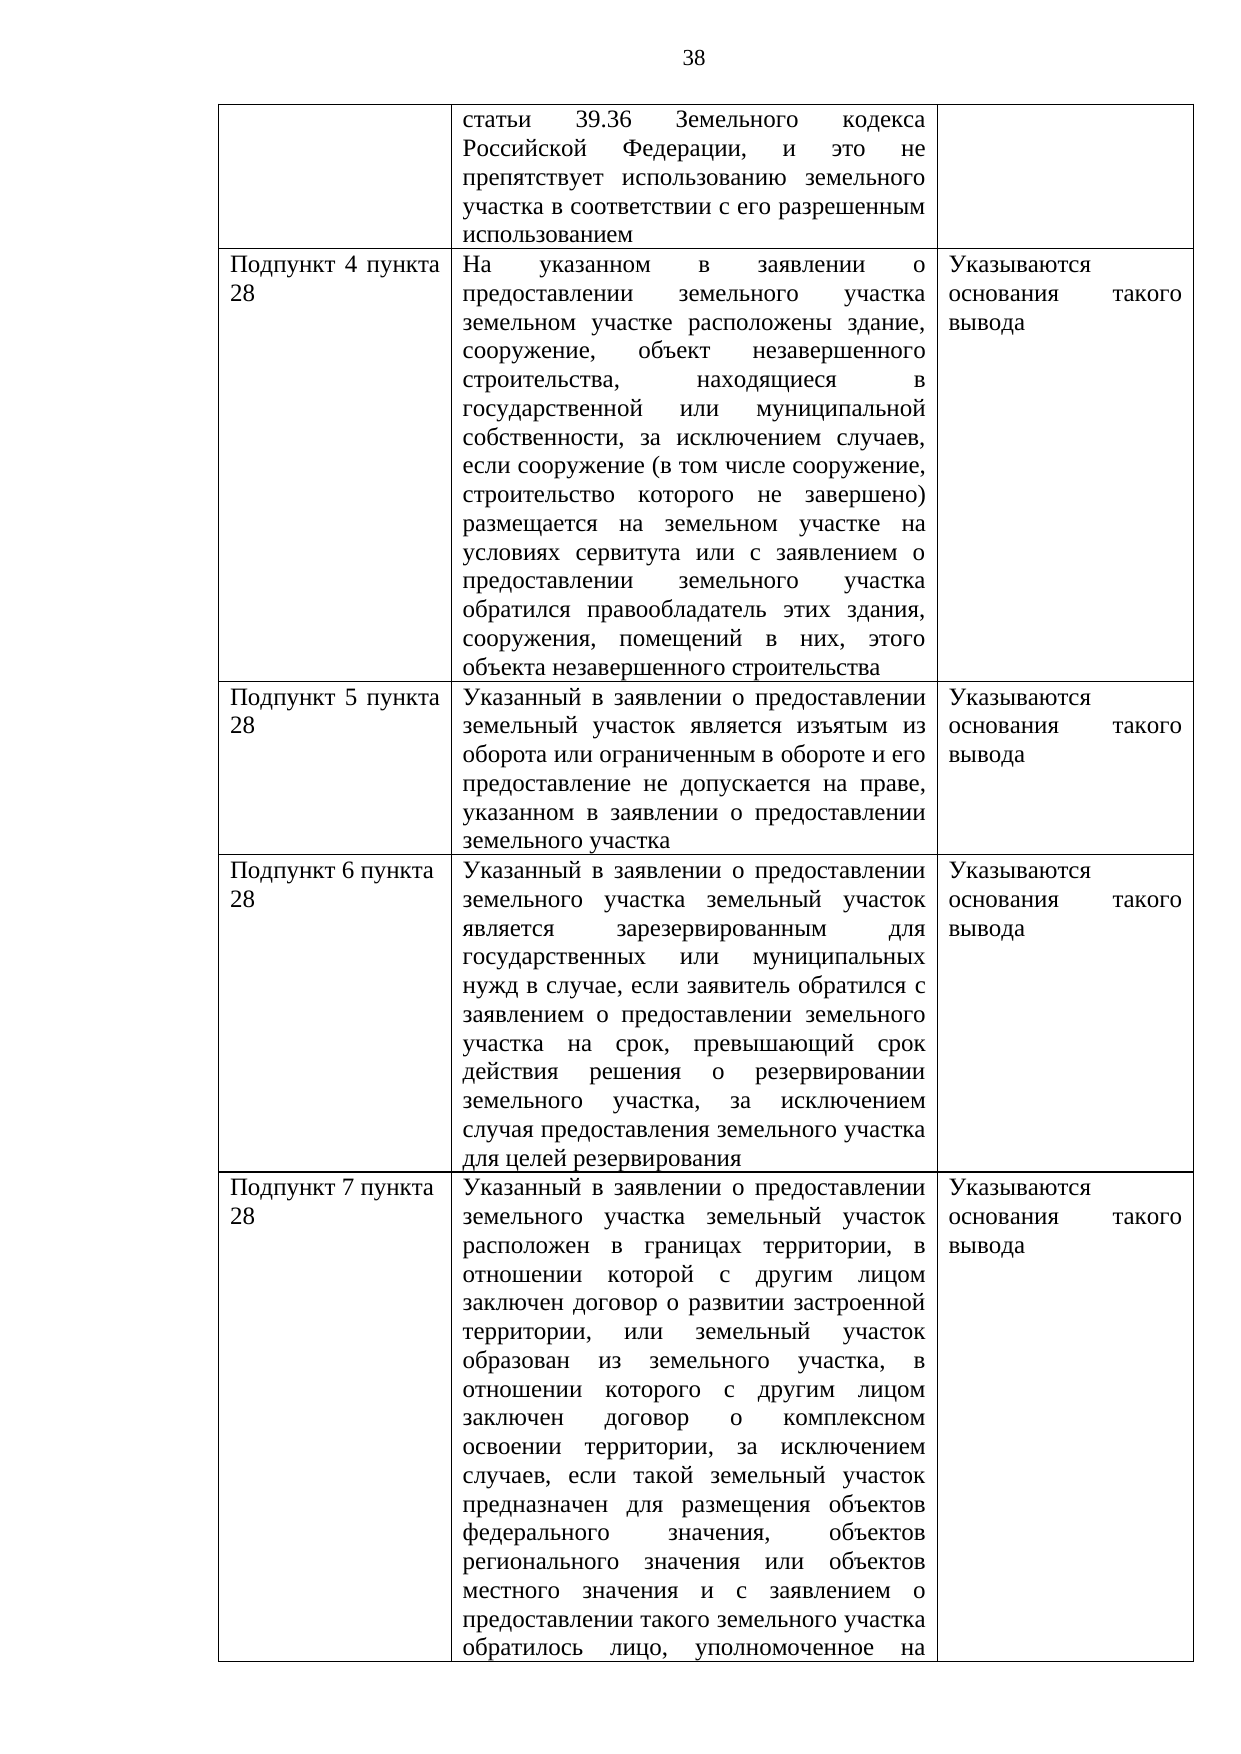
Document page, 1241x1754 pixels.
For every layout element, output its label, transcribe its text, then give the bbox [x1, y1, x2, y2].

table_cell Указанный в заявлении о предоставлении земельный участок является изъятым из оборота или ограниченным в обороте и его предоставление не допускается на праве, указанном в заявлении о предоставлении земельного участка [452, 682, 937, 854]
table_cell Подпункт 4 пункта 28 [219, 249, 451, 681]
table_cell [452, 1173, 937, 1661]
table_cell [938, 105, 1193, 248]
table_cell Указанный в заявлении о предоставлении земельного участка земельный участок является зарезервированным для государственных или муниципальных нужд в случае, если заявитель обратился с заявлением о предоставлении земельного участка на срок, превышающий срок действия решения о резервировании земельного участка, за исключением случая предоставления земельного участка для целей резервирования [452, 855, 937, 1171]
table_cell Указываются основания такого вывода [938, 682, 1193, 854]
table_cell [219, 1173, 451, 1661]
table_cell Указываются основания такого вывода [938, 855, 1193, 1171]
table_cell Подпункт 5 пункта 28 [219, 682, 451, 854]
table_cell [452, 105, 937, 248]
table_cell Подпункт 6 пункта 28 [219, 855, 451, 1171]
table_cell На указанном в заявлении о предоставлении земельного участка земельном участке расположены здание, сооружение, объект незавершенного строительства, находящиеся в государственной или муниципальной собственности, за исключением случаев, если сооружение (в том числе сооружение, строительство которого не завершено) размещается на земельном участке на условиях сервитута или с заявлением о предоставлении земельного участка обратился правообладатель этих здания, сооружения, помещений в них, этого объекта незавершенного строительства [452, 249, 937, 681]
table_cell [938, 1173, 1193, 1661]
table_cell Указываются основания такого вывода [938, 249, 1193, 681]
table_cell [219, 105, 451, 248]
